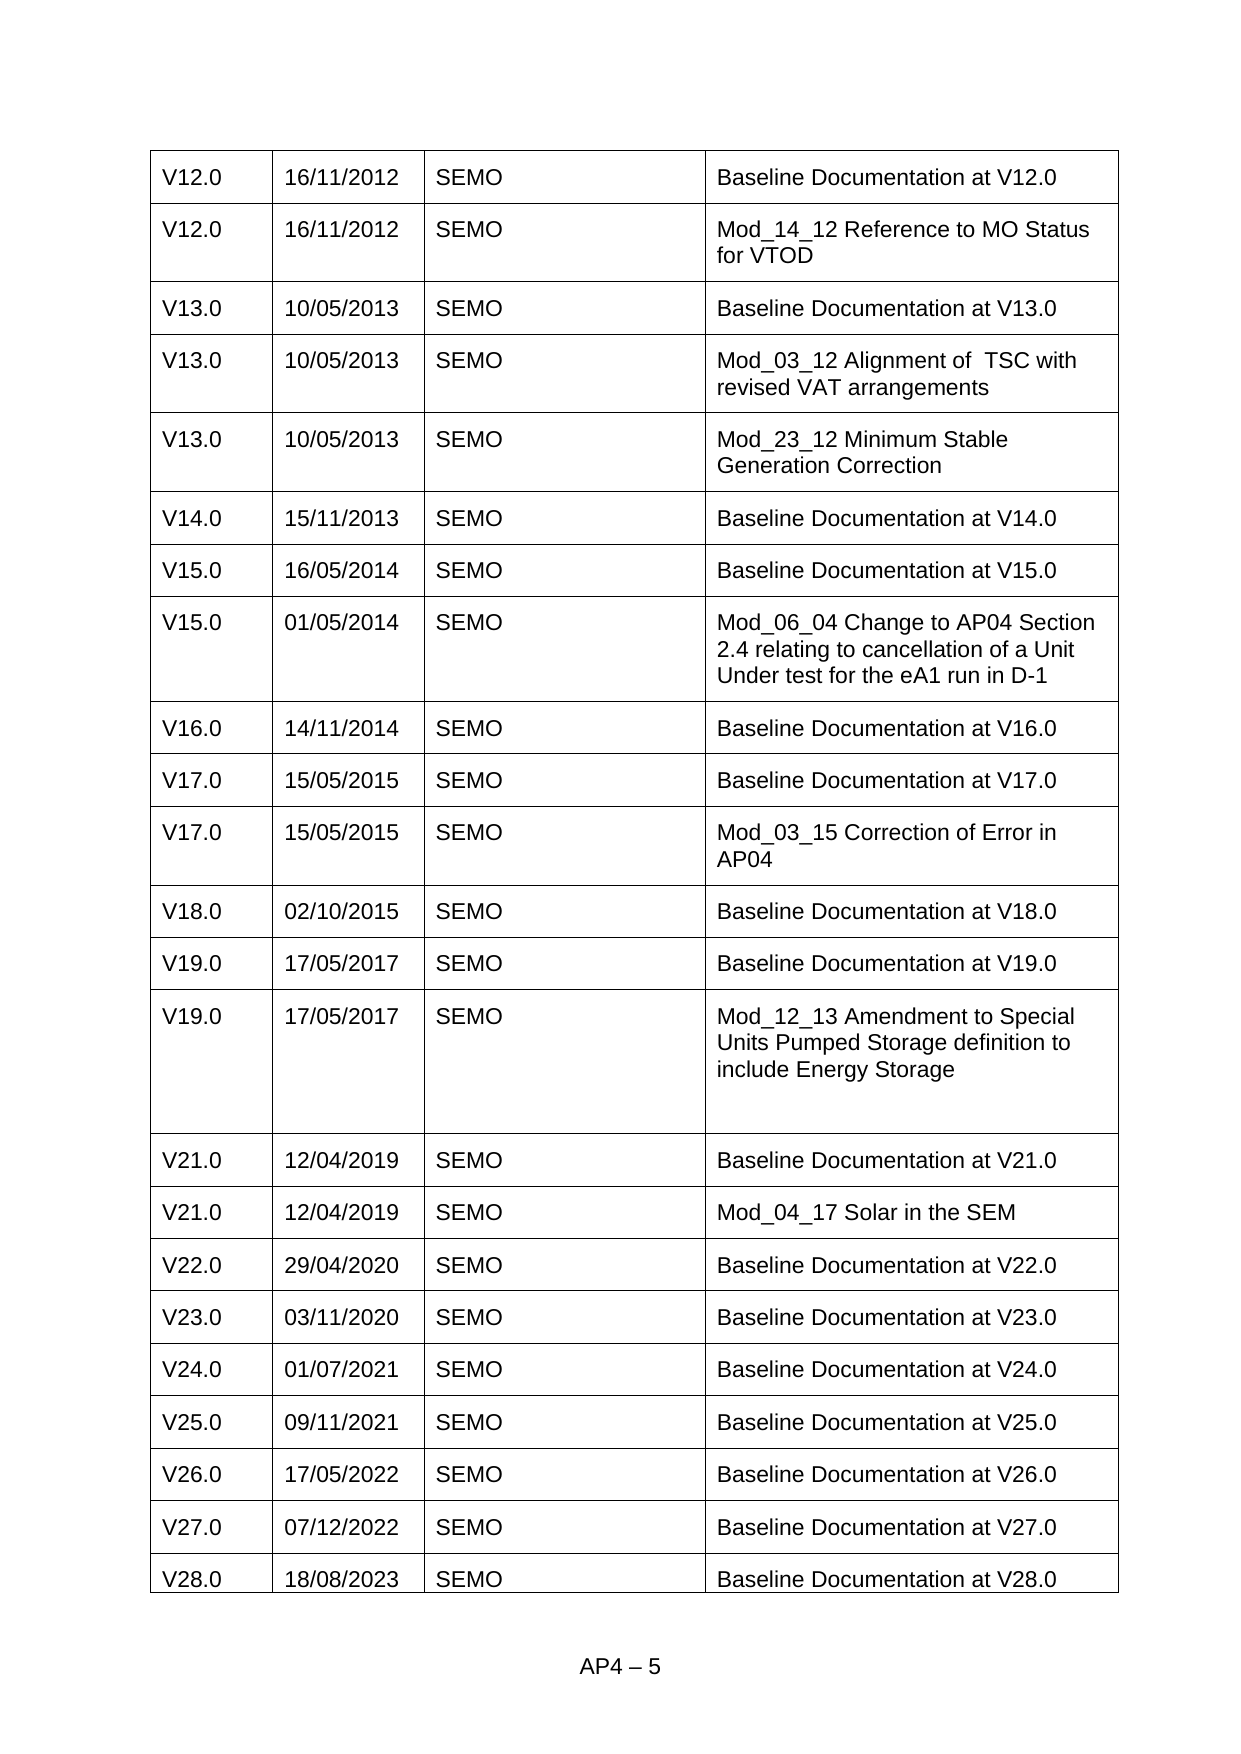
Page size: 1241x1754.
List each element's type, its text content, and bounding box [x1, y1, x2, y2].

table_cell 16/05/2014 [273, 545, 424, 596]
table_cell Mod_04_17 Solar in the SEM [706, 1187, 1118, 1238]
table_cell SEMO [425, 1501, 705, 1552]
table_cell V17.0 [151, 807, 272, 884]
table_cell 10/05/2013 [273, 282, 424, 333]
table_cell Baseline Documentation at V15.0 [706, 545, 1118, 596]
table_cell V21.0 [151, 1187, 272, 1238]
table_cell 18/08/2023 [273, 1554, 424, 1592]
table_cell SEMO [425, 1344, 705, 1395]
table_cell V24.0 [151, 1344, 272, 1395]
table_cell Baseline Documentation at V16.0 [706, 702, 1118, 753]
table_cell V14.0 [151, 492, 272, 543]
table_cell SEMO [425, 492, 705, 543]
table_cell 01/05/2014 [273, 597, 424, 701]
table_cell V13.0 [151, 413, 272, 491]
table_cell SEMO [425, 702, 705, 753]
table_cell SEMO [425, 413, 705, 491]
table_cell V16.0 [151, 702, 272, 753]
table_cell Baseline Documentation at V12.0 [706, 151, 1118, 202]
table_cell 10/05/2013 [273, 335, 424, 412]
table_cell Mod_12_13 Amendment to Special Units Pumped Storage definition to include Energy Storage [706, 990, 1118, 1133]
table_cell Baseline Documentation at V23.0 [706, 1291, 1118, 1343]
table_cell Mod_14_12 Reference to MO Status for VTOD [706, 204, 1118, 281]
table_cell Baseline Documentation at V17.0 [706, 754, 1118, 806]
table_cell V12.0 [151, 151, 272, 202]
table_cell V23.0 [151, 1291, 272, 1343]
table_cell V19.0 [151, 990, 272, 1133]
table_cell SEMO [425, 1396, 705, 1448]
table_cell V19.0 [151, 938, 272, 989]
table_cell V15.0 [151, 597, 272, 701]
table_cell V26.0 [151, 1449, 272, 1500]
table_cell SEMO [425, 886, 705, 937]
table_cell SEMO [425, 1554, 705, 1592]
table_cell Mod_06_04 Change to AP04 Section 2.4 relating to cancellation of a Unit Under test for the eA1 run in D-1 [706, 597, 1118, 701]
table_cell SEMO [425, 1187, 705, 1238]
table_cell 29/04/2020 [273, 1239, 424, 1290]
table_cell V18.0 [151, 886, 272, 937]
table_cell 10/05/2013 [273, 413, 424, 491]
table_cell Baseline Documentation at V14.0 [706, 492, 1118, 543]
table_cell Baseline Documentation at V24.0 [706, 1344, 1118, 1395]
table_cell Baseline Documentation at V13.0 [706, 282, 1118, 333]
table_cell Mod_03_15 Correction of Error in AP04 [706, 807, 1118, 884]
table_cell SEMO [425, 151, 705, 202]
table_cell Baseline Documentation at V27.0 [706, 1501, 1118, 1552]
table_cell 12/04/2019 [273, 1187, 424, 1238]
table_cell V13.0 [151, 335, 272, 412]
table_cell V21.0 [151, 1134, 272, 1186]
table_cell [706, 1554, 1118, 1592]
table_cell V15.0 [151, 545, 272, 596]
table_cell 15/05/2015 [273, 754, 424, 806]
table_cell Baseline Documentation at V25.0 [706, 1396, 1118, 1448]
table_cell 01/07/2021 [273, 1344, 424, 1395]
table_cell 17/05/2017 [273, 990, 424, 1133]
table_cell SEMO [425, 754, 705, 806]
table_cell V12.0 [151, 204, 272, 281]
table_cell 12/04/2019 [273, 1134, 424, 1186]
table_cell V22.0 [151, 1239, 272, 1290]
table_cell 15/11/2013 [273, 492, 424, 543]
table_cell 09/11/2021 [273, 1396, 424, 1448]
table_cell SEMO [425, 1134, 705, 1186]
table_cell Baseline Documentation at V22.0 [706, 1239, 1118, 1290]
table_cell SEMO [425, 990, 705, 1133]
table_cell SEMO [425, 1239, 705, 1290]
table_cell 03/11/2020 [273, 1291, 424, 1343]
table_cell V25.0 [151, 1396, 272, 1448]
table_cell 17/05/2022 [273, 1449, 424, 1500]
table_cell V13.0 [151, 282, 272, 333]
table_cell V27.0 [151, 1501, 272, 1552]
table_cell SEMO [425, 545, 705, 596]
table_cell Mod_23_12 Minimum Stable Generation Correction [706, 413, 1118, 491]
table_cell SEMO [425, 204, 705, 281]
table_cell Baseline Documentation at V21.0 [706, 1134, 1118, 1186]
table_cell Baseline Documentation at V19.0 [706, 938, 1118, 989]
table_cell 16/11/2012 [273, 204, 424, 281]
table_cell Baseline Documentation at V18.0 [706, 886, 1118, 937]
table_cell 16/11/2012 [273, 151, 424, 202]
table_cell V28.0 [151, 1554, 272, 1592]
table_cell 07/12/2022 [273, 1501, 424, 1552]
table_cell 15/05/2015 [273, 807, 424, 884]
table_cell SEMO [425, 938, 705, 989]
table_cell Baseline Documentation at V26.0 [706, 1449, 1118, 1500]
table_cell SEMO [425, 282, 705, 333]
table_cell 17/05/2017 [273, 938, 424, 989]
table_cell Mod_03_12 Alignment of TSC with revised VAT arrangements [706, 335, 1118, 412]
table_cell SEMO [425, 335, 705, 412]
table_cell SEMO [425, 597, 705, 701]
table_cell 02/10/2015 [273, 886, 424, 937]
table_cell 14/11/2014 [273, 702, 424, 753]
table_cell SEMO [425, 807, 705, 884]
table_cell V17.0 [151, 754, 272, 806]
table_cell SEMO [425, 1291, 705, 1343]
table_cell SEMO [425, 1449, 705, 1500]
